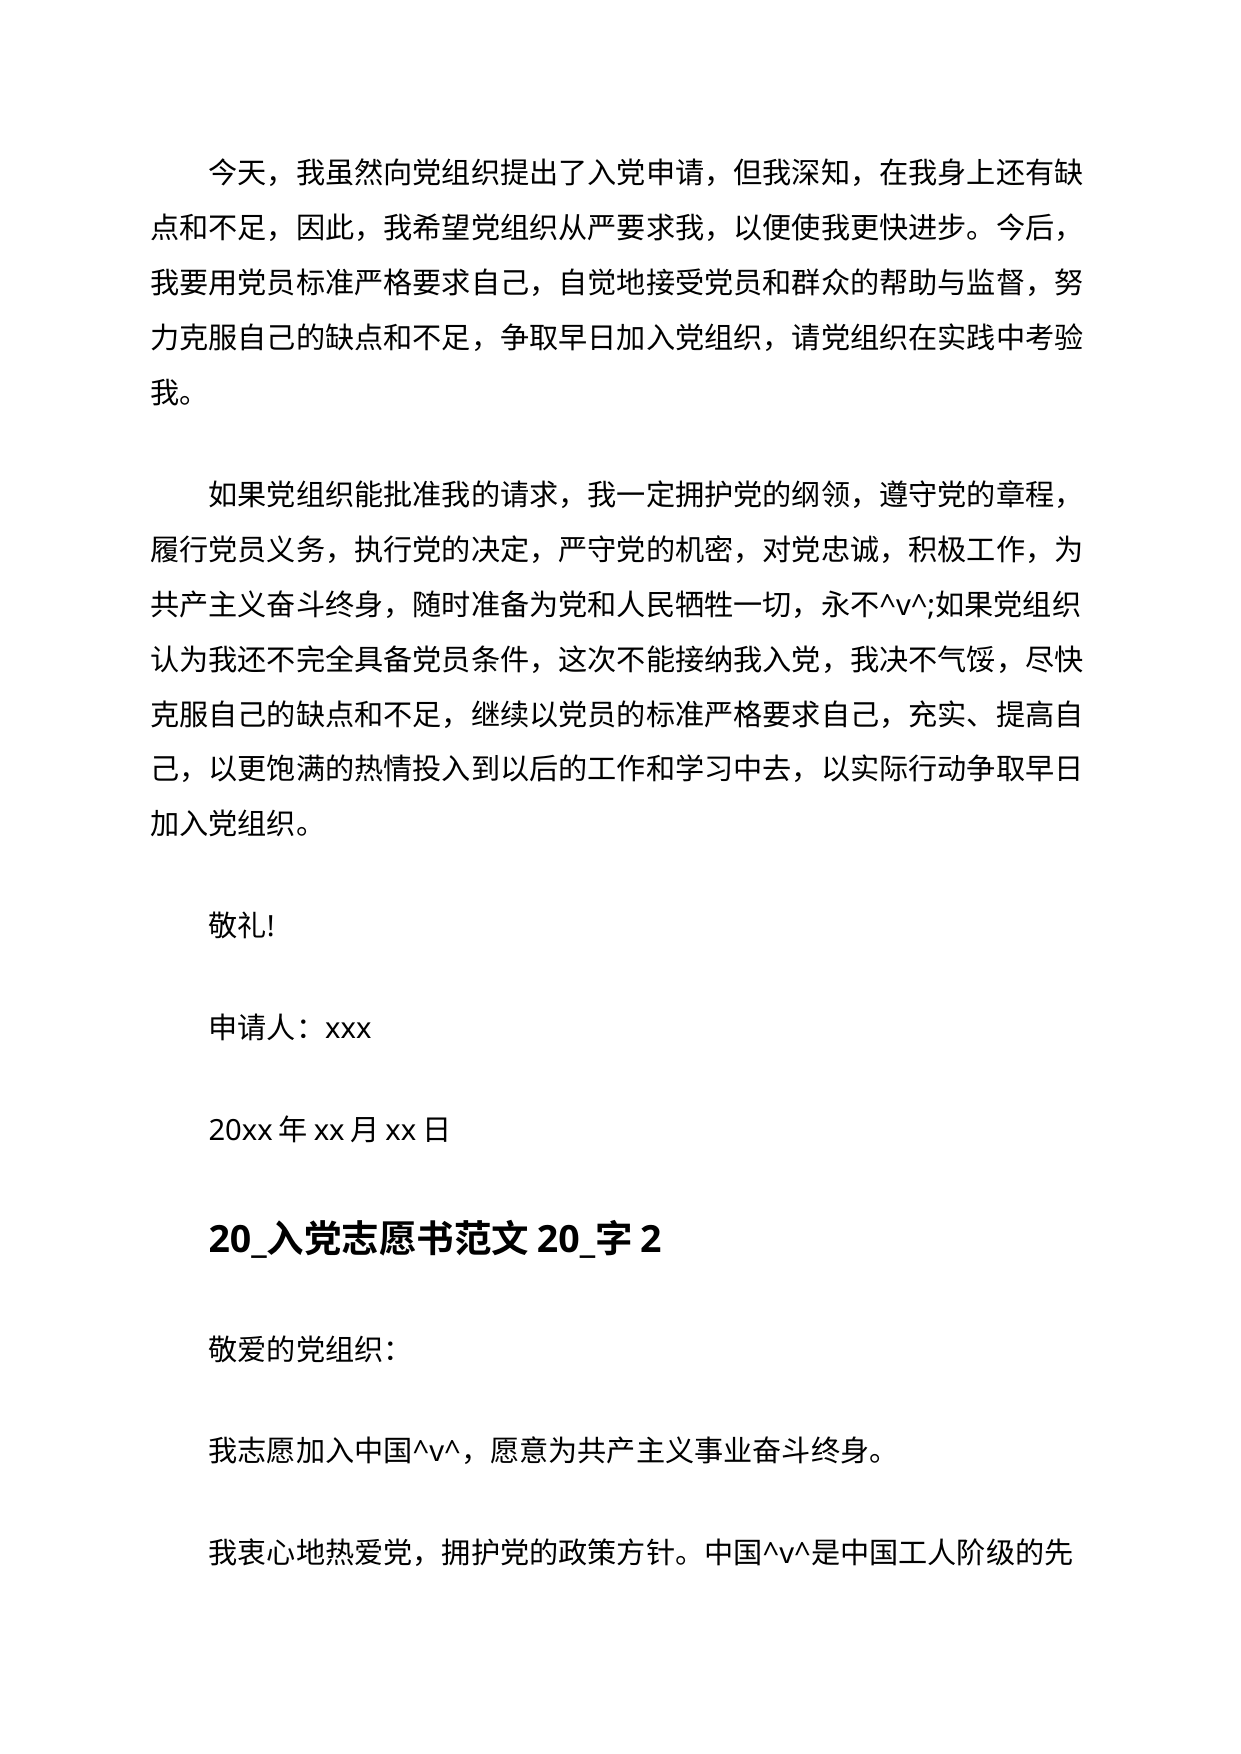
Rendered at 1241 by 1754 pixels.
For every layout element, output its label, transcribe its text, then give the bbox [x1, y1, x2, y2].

text 今天，我虽然向党组织提出了入党申请，但我深知，在我身上还有缺点和不足，因此，我希望党组织从严要求我，以便使我更快进步。今后，我要用党员标准严格要求自己，自觉地接受党员和群众的帮助与监督，努力克服自己的缺点和不足，争取早日加入党组织，请党组织在实践中考验我。 [150, 150, 1090, 412]
text 20xx年xx月xx日 [150, 1107, 1090, 1149]
text 如果党组织能批准我的请求，我一定拥护党的纲领，遵守党的章程，履行党员义务，执行党的决定，严守党的机密，对党忠诚，积极工作，为共产主义奋斗终身，随时准备为党和人民牺牲一切，永不^v^;如果党组织认为我还不完全具备党员条件，这次不能接纳我入党，我决不气馁，尽快克服自己的缺点和不足，继续以党员的标准严格要求自己，充实、提高自己，以更饱满的热情投入到以后的工作和学习中去，以实际行动争取早日加入党组织。 [150, 471, 1090, 843]
text 敬爱的党组织： [150, 1326, 1090, 1368]
text 敬礼! [150, 903, 1090, 945]
text 我志愿加入中国^v^，愿意为共产主义事业奋斗终身。 [150, 1428, 1090, 1470]
text 20_入党志愿书范文20_字2 [150, 1208, 1090, 1263]
text 申请人：xxx [150, 1004, 1090, 1047]
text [150, 1530, 1090, 1572]
